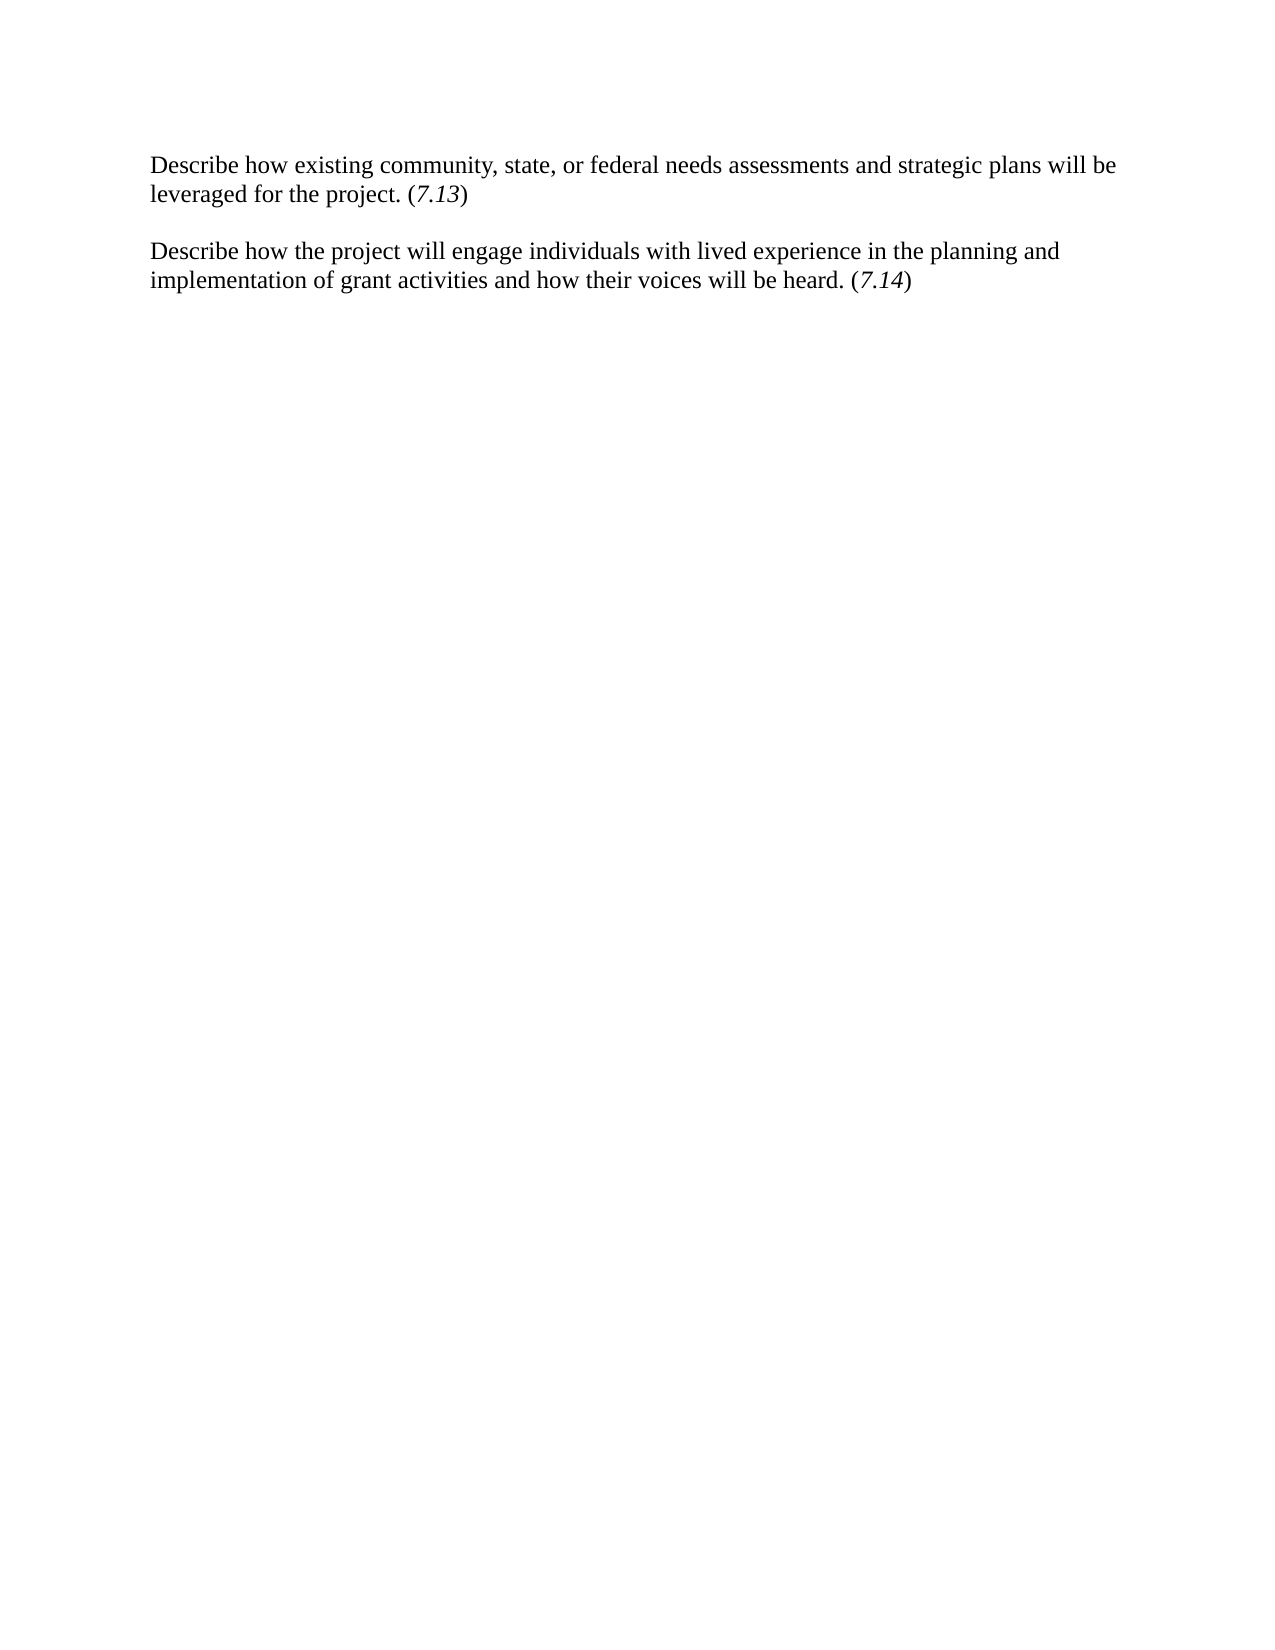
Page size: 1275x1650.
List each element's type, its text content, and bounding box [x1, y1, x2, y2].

text Describe how the project will engage individuals with lived experience in the planning and implementation of grant activities and how their voices will be heard. (7.14) [150, 236, 1125, 294]
text Describe how existing community, state, or federal needs assessments and strategic plans will be leveraged for the project. (7.13) [150, 150, 1125, 207]
